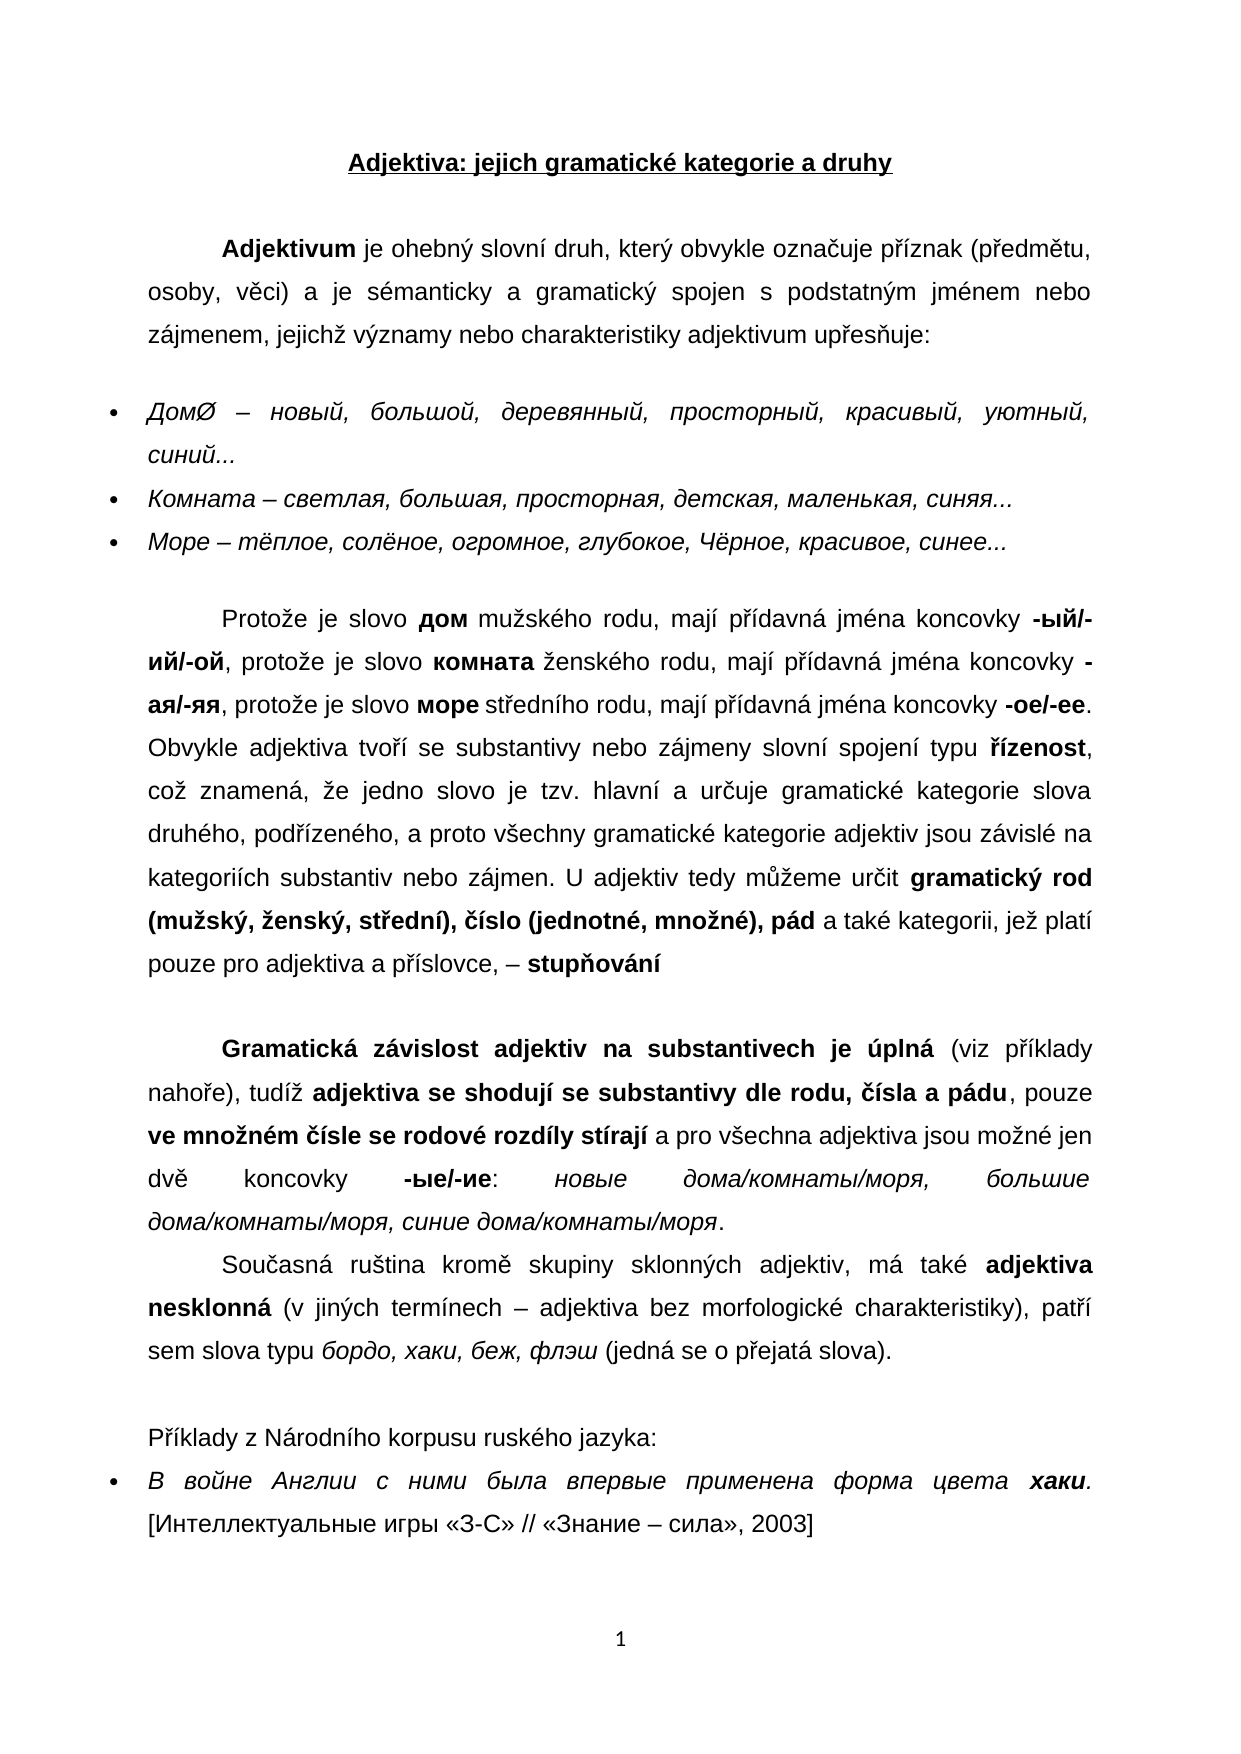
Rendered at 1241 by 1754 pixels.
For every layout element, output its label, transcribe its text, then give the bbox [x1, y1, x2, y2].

text Příklady z Národního korpusu ruského jazyka: [148, 1422, 1093, 1451]
text Protože je slovo дом mužského rodu, mají přídavná jména koncovky -ый/-ий/-ой, protože je slovo комната ženského rodu, mají přídavná jména koncovky -ая/-яя, protože je slovo море středního rodu, mají přídavná jména koncovky -ое/-ее. [148, 604, 1093, 719]
list Комната – светлая, большая, просторная, детская, маленькая, синяя... [110, 483, 1093, 512]
list В войне Англии с ними была впервые применена форма цвета хаки. [Интеллектуальные игры «З-С» // «Знание – сила», 2003] [110, 1466, 1093, 1537]
text Obvykle adjektiva tvoří se substantivy nebo zájmeny slovní spojení typu řízenost, což znamená, že jedno slovo je tzv. hlavní a určuje gramatické kategorie slova druhého, podřízeného, a proto všechny gramatické kategorie adjektiv jsou závislé na kategoriích substantiv nebo zájmen. U adjektiv tedy můžeme určit gramatický rod (mužský, ženský, střední), číslo (jednotné, množné), pád a také kategorii, jež platí pouze pro adjektiva a příslovce, – stupňování [148, 733, 1093, 978]
text Gramatická závislost adjektiv na substantivech je úplná (viz příklady nahoře), tudíž adjektiva se shodují se substantivy dle rodu, čísla a pádu, pouze ve množném čísle se rodové rozdíly stírají a pro všechna adjektiva jsou možné jen dvě koncovky -ые/-ие: новые дома/комнаты/моря, большие дома/комнаты/моря, синие дома/комнаты/моря. [148, 1034, 1093, 1236]
list ДомØ – новый, большой, деревянный, просторный, красивый, уютный, синий... [110, 397, 1093, 469]
text Současná ruština kromě skupiny sklonných adjektiv, má také adjektiva nesklonná (v jiných termínech – adjektiva bez morfologické charakteristiky), patří sem slova typu бордо, хаки, беж, флэш (jedná se o přejatá slova). [148, 1250, 1093, 1365]
text Adjektivum je ohebný slovní druh, který obvykle označuje příznak (předmětu, osoby, věci) a je sémanticky a gramatický spojen s podstatným jménem nebo zájmenem, jejichž významy nebo charakteristiky adjektivum upřesňuje: [148, 234, 1093, 349]
text Adjektiva: jejich gramatické kategorie a druhy [148, 148, 1093, 176]
list Море – тёплое, солёное, огромное, глубокое, Чёрное, красивое, синее... [110, 527, 1093, 555]
